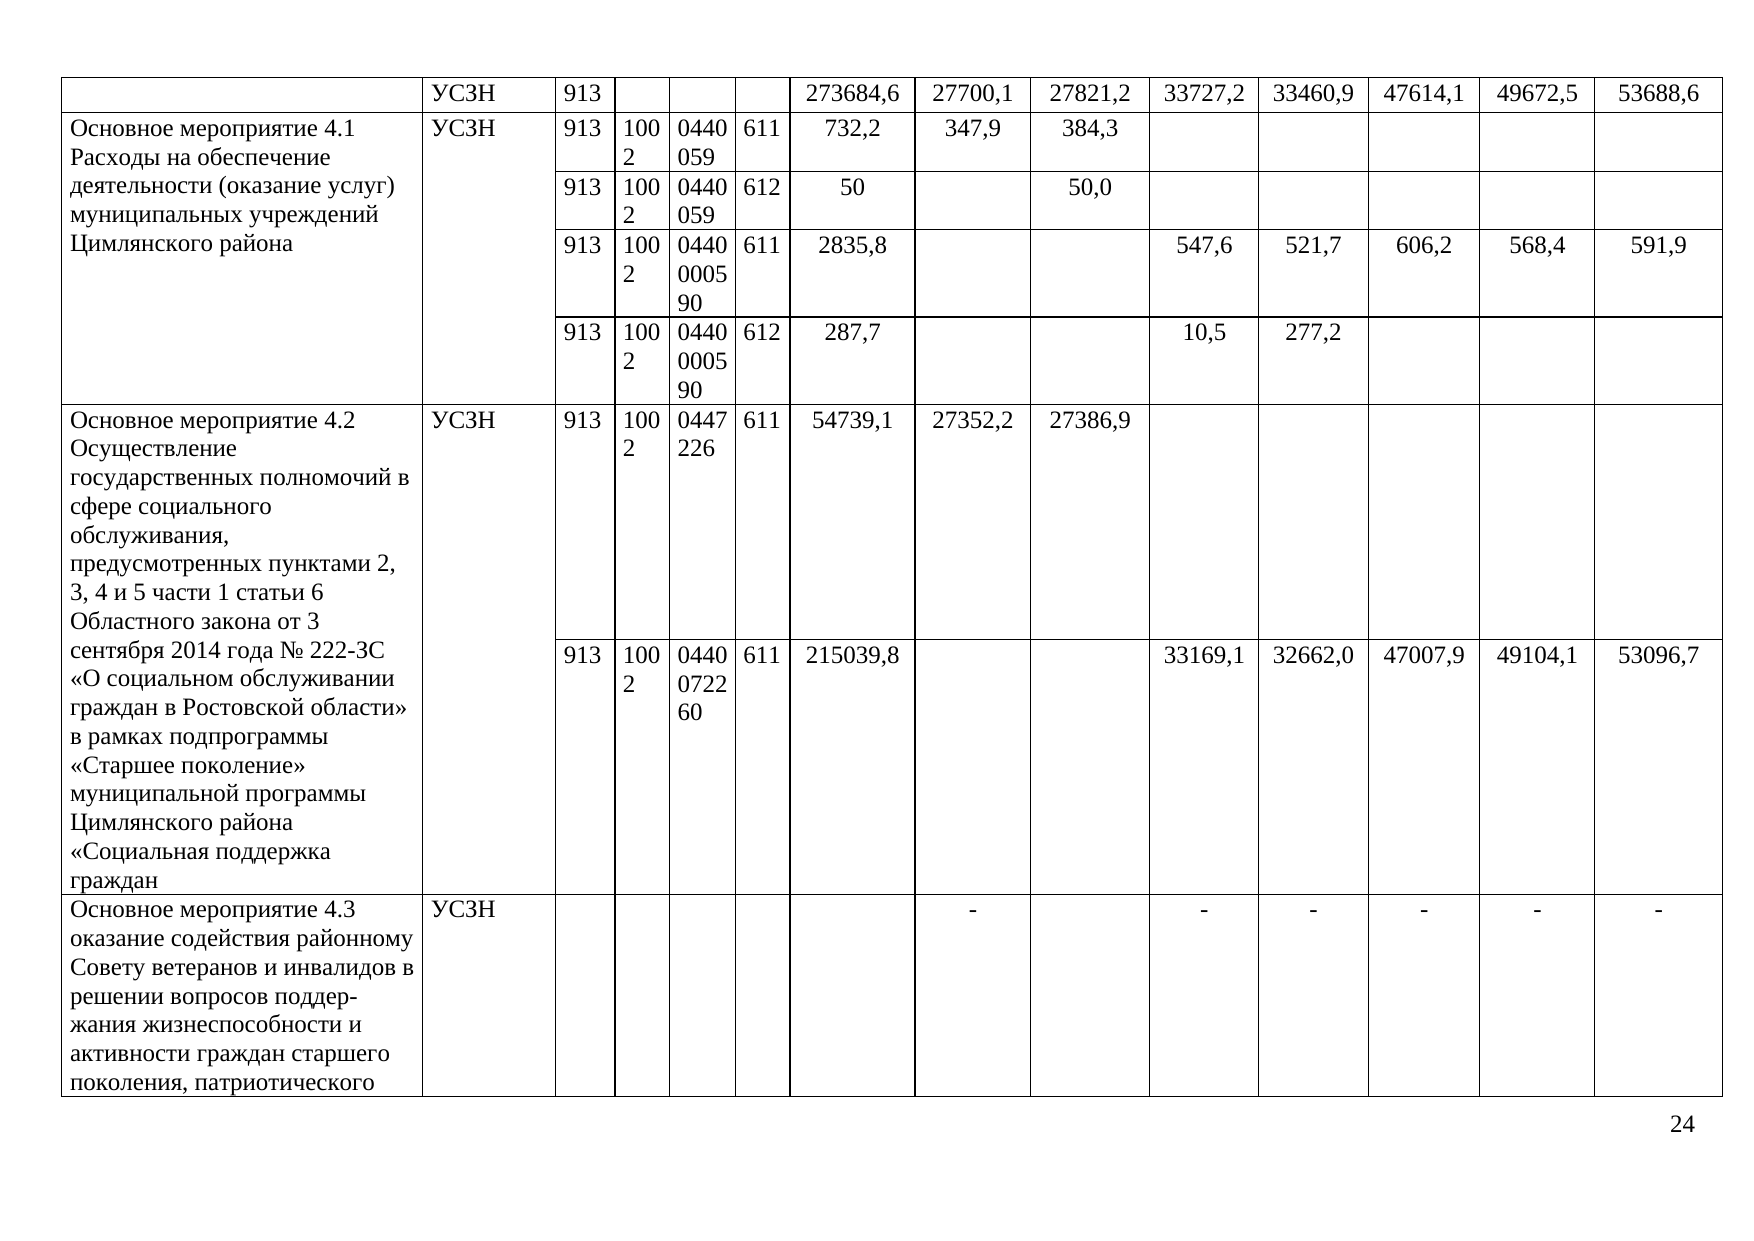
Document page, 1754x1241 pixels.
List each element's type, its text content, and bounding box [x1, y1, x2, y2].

table_cell [1259, 405, 1368, 639]
table_cell [1595, 318, 1722, 404]
table_cell 611 [736, 230, 789, 316]
table_cell [1259, 113, 1368, 171]
table_cell 913 [556, 172, 614, 229]
table_cell 27700,1 [916, 78, 1030, 112]
table_cell [1031, 640, 1149, 893]
table_cell - [1480, 895, 1594, 1096]
table_cell 50 [791, 172, 914, 229]
table_cell 568,4 [1480, 230, 1594, 316]
table_cell 0440072260 [670, 640, 735, 893]
table_cell 27821,2 [1031, 78, 1149, 112]
table_cell 913 [556, 640, 614, 893]
table_cell УСЗН [423, 895, 555, 1096]
table_cell [916, 640, 1030, 893]
table_cell [916, 230, 1030, 316]
table_cell 611 [736, 405, 789, 639]
table_cell [1369, 405, 1479, 639]
table_cell - [1259, 895, 1368, 1096]
table_cell 913 [556, 78, 614, 112]
table_cell [1031, 318, 1149, 404]
table_cell [1369, 318, 1479, 404]
table_cell 1002 [616, 113, 669, 171]
table_cell [556, 895, 614, 1096]
table_cell 547,6 [1150, 230, 1258, 316]
table_cell [670, 895, 735, 1096]
table_cell [1595, 113, 1722, 171]
table_cell 347,9 [916, 113, 1030, 171]
table_cell 913 [556, 113, 614, 171]
table_cell [1480, 172, 1594, 229]
table_cell 47614,1 [1369, 78, 1479, 112]
table_cell 0440059 [670, 113, 735, 171]
table_cell 53096,7 [1595, 640, 1722, 893]
table_cell [916, 318, 1030, 404]
table_cell 1002 [616, 405, 669, 639]
table_cell 591,9 [1595, 230, 1722, 316]
table_cell 33727,2 [1150, 78, 1258, 112]
table_cell [1150, 113, 1258, 171]
table_cell 2835,8 [791, 230, 914, 316]
table_cell [1480, 405, 1594, 639]
table_cell 606,2 [1369, 230, 1479, 316]
table_cell 54739,1 [791, 405, 914, 639]
table_cell 521,7 [1259, 230, 1368, 316]
table_cell 913 [556, 405, 614, 639]
table_cell [1480, 318, 1594, 404]
table_cell 33169,1 [1150, 640, 1258, 893]
table_cell 27386,9 [1031, 405, 1149, 639]
table_cell 612 [736, 318, 789, 404]
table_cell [62, 78, 422, 112]
table_cell 1002 [616, 230, 669, 316]
table_cell [1031, 230, 1149, 316]
table_cell 215039,8 [791, 640, 914, 893]
table_cell 384,3 [1031, 113, 1149, 171]
table_cell [616, 895, 669, 1096]
table_cell [1369, 172, 1479, 229]
table_cell [791, 895, 914, 1096]
table_cell 287,7 [791, 318, 914, 404]
table_cell Основное мероприятие 4.1 Расходы на обеспечение деятельности (оказание услуг) муниципальных учреждений Цимлянского района [62, 113, 422, 404]
table_cell [616, 78, 669, 112]
table_cell 53688,6 [1595, 78, 1722, 112]
table_cell [1480, 113, 1594, 171]
table_cell УСЗН [423, 78, 555, 112]
table_cell [1031, 895, 1149, 1096]
table_cell [1150, 172, 1258, 229]
table_cell [1595, 172, 1722, 229]
table_cell [916, 172, 1030, 229]
table_cell - [916, 895, 1030, 1096]
table_cell 47007,9 [1369, 640, 1479, 893]
table_cell 611 [736, 113, 789, 171]
table_cell [1595, 405, 1722, 639]
table_cell 913 [556, 230, 614, 316]
table_cell [736, 895, 789, 1096]
table_cell [1150, 405, 1258, 639]
table_cell 732,2 [791, 113, 914, 171]
table_cell [1369, 113, 1479, 171]
table_cell 0447226 [670, 405, 735, 639]
table_cell - [1369, 895, 1479, 1096]
table_cell 611 [736, 640, 789, 893]
table_cell 49672,5 [1480, 78, 1594, 112]
table_cell [1259, 172, 1368, 229]
table_cell УСЗН [423, 113, 555, 404]
table_cell 273684,6 [791, 78, 914, 112]
table_cell 33460,9 [1259, 78, 1368, 112]
table_cell [736, 78, 789, 112]
table_cell 0440000590 [670, 230, 735, 316]
table_cell 10,5 [1150, 318, 1258, 404]
table_cell 1002 [616, 640, 669, 893]
table_cell - [1595, 895, 1722, 1096]
table_cell 1002 [616, 318, 669, 404]
table_cell 277,2 [1259, 318, 1368, 404]
table_cell - [1150, 895, 1258, 1096]
table_cell 32662,0 [1259, 640, 1368, 893]
table_cell 1002 [616, 172, 669, 229]
table_cell 0440000590 [670, 318, 735, 404]
table_cell 49104,1 [1480, 640, 1594, 893]
table_cell 27352,2 [916, 405, 1030, 639]
table_cell 913 [556, 318, 614, 404]
table_cell УСЗН [423, 405, 555, 893]
table_cell 612 [736, 172, 789, 229]
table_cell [62, 895, 422, 1096]
table_cell 50,0 [1031, 172, 1149, 229]
table_cell 0440059 [670, 172, 735, 229]
table_cell [670, 78, 735, 112]
table_cell Основное мероприятие 4.2 Осуществление государственных полномочий в сфере социального обслуживания, предусмотренных пунктами 2, 3, 4 и 5 части 1 статьи 6 Областного закона от 3 сентября 2014 года № 222-ЗС «О социальном обслуживании граждан в Ростовской области» в рамках подпрограммы «Старшее поколение» муниципальной программы Цимлянского района «Социальная поддержка граждан [62, 405, 422, 893]
